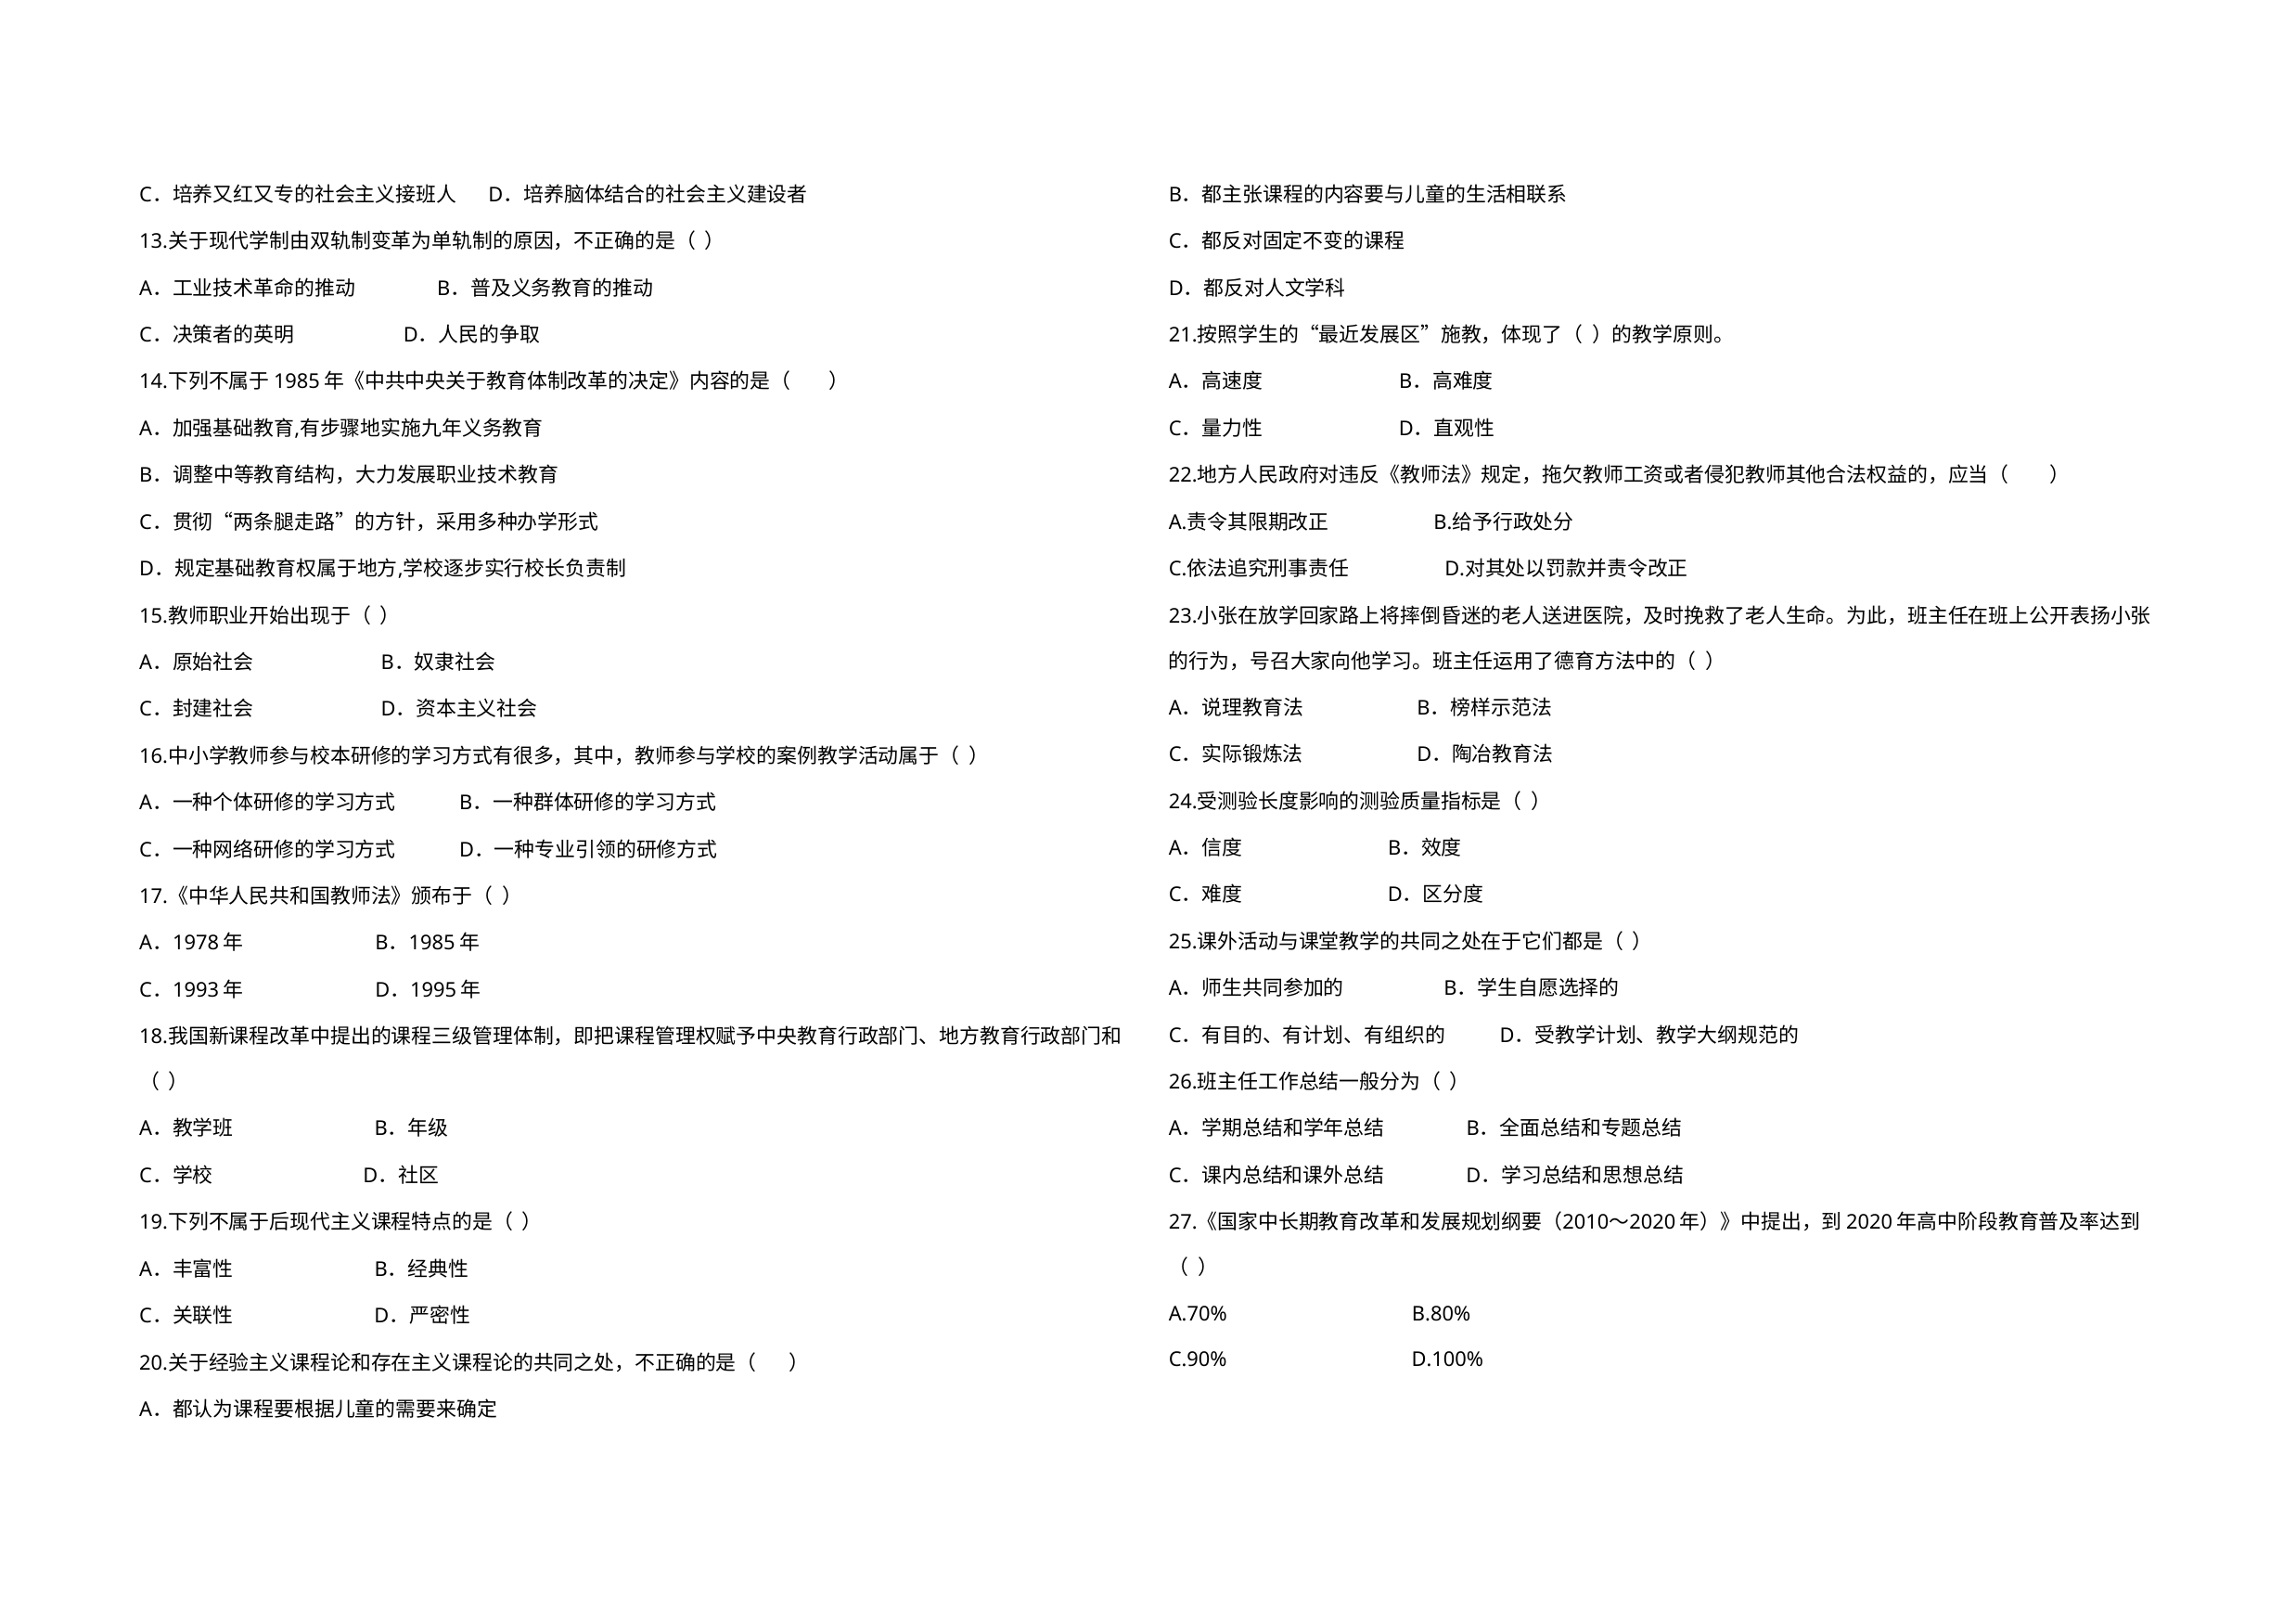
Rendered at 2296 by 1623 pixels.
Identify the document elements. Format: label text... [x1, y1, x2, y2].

text 19.下列不属于后现代主义课程特点的是（ ） [132, 1205, 1135, 1238]
text C．难度 D．区分度 [1161, 878, 2164, 910]
text A．学期总结和学年总结 B．全面总结和专题总结 [1161, 1112, 2164, 1144]
text C.依法追究刑事责任 D.对其处以罚款并责令改正 [1161, 552, 2164, 584]
text A．说理教育法 B．榜样示范法 [1161, 690, 2164, 723]
text A．一种个体研修的学习方式 B．一种群体研修的学习方式 [132, 786, 1135, 818]
text B．调整中等教育结构，大力发展职业技术教育 [132, 458, 1135, 491]
text A．1978年 B．1985年 [132, 926, 1135, 959]
text 26.班主任工作总结一般分为（ ） [1161, 1065, 2164, 1097]
text 13.关于现代学制由双轨制变革为单轨制的原因，不正确的是（ ） [132, 225, 1135, 257]
text C．一种网络研修的学习方式 D．一种专业引领的研修方式 [132, 832, 1135, 865]
text 21.按照学生的“最近发展区”施教，体现了（ ）的教学原则。 [1161, 318, 2164, 350]
text C．决策者的英明 D．人民的争取 [132, 318, 1135, 350]
text D．都反对人文学科 [1161, 271, 2164, 303]
text A．都认为课程要根据儿童的需要来确定 [132, 1393, 1135, 1424]
text C．都反对固定不变的课程 [1161, 225, 2164, 257]
text 23.小张在放学回家路上将摔倒昏迷的老人送进医院，及时挽救了老人生命。为此，班主任在班上公开表扬小张的行为，号召大家向他学习。班主任运用了德育方法中的（ ） [1161, 599, 2164, 676]
text C．关联性 D．严密性 [132, 1299, 1135, 1331]
text C．1993年 D．1995年 [132, 973, 1135, 1005]
text 18.我国新课程改革中提出的课程三级管理体制，即把课程管理权赋予中央教育行政部门、地方教育行政部门和（ ） [132, 1020, 1135, 1097]
text A.70% B.80% [1161, 1297, 2164, 1330]
text C．量力性 D．直观性 [1161, 412, 2164, 444]
text A．工业技术革命的推动 B．普及义务教育的推动 [132, 271, 1135, 303]
text 27.《国家中长期教育改革和发展规划纲要（2010～2020年）》中提出，到2020年高中阶段教育普及率达到（ ） [1161, 1205, 2164, 1282]
text B．都主张课程的内容要与儿童的生活相联系 [1161, 178, 2164, 210]
text 25.课外活动与课堂教学的共同之处在于它们都是（ ） [1161, 925, 2164, 957]
text C．培养又红又专的社会主义接班人 D．培养脑体结合的社会主义建设者 [132, 178, 1135, 210]
text C．实际锻炼法 D．陶冶教育法 [1161, 738, 2164, 769]
text A．教学班 B．年级 [132, 1112, 1135, 1144]
text A．高速度 B．高难度 [1161, 365, 2164, 397]
text 17.《中华人民共和国教师法》颁布于（ ） [132, 880, 1135, 911]
text D．规定基础教育权属于地方,学校逐步实行校长负责制 [132, 552, 1135, 584]
text C．封建社会 D．资本主义社会 [132, 692, 1135, 725]
text A．加强基础教育,有步骤地实施九年义务教育 [132, 412, 1135, 444]
text C．课内总结和课外总结 D．学习总结和思想总结 [1161, 1159, 2164, 1191]
text 20.关于经验主义课程论和存在主义课程论的共同之处，不正确的是（ ） [132, 1346, 1135, 1378]
text A．师生共同参加的 B．学生自愿选择的 [1161, 972, 2164, 1004]
text A.责令其限期改正 B.给予行政处分 [1161, 505, 2164, 537]
text C．学校 D．社区 [132, 1159, 1135, 1191]
text A．原始社会 B．奴隶社会 [132, 646, 1135, 677]
text 15.教师职业开始出现于（ ） [132, 599, 1135, 631]
text 16.中小学教师参与校本研修的学习方式有很多，其中，教师参与学校的案例教学活动属于（ ） [132, 740, 1135, 771]
text 22.地方人民政府对违反《教师法》规定，拖欠教师工资或者侵犯教师其他合法权益的，应当（ ） [1161, 458, 2164, 491]
text 24.受测验长度影响的测验质量指标是（ ） [1161, 784, 2164, 817]
text C．有目的、有计划、有组织的 D．受教学计划、教学大纲规范的 [1161, 1018, 2164, 1050]
text C．贯彻“两条腿走路”的方针，采用多种办学形式 [132, 505, 1135, 537]
text C.90% D.100% [1161, 1344, 2164, 1375]
text A．丰富性 B．经典性 [132, 1252, 1135, 1284]
text 14.下列不属于1985年《中共中央关于教育体制改革的决定》内容的是（ ） [132, 365, 1135, 397]
text A．信度 B．效度 [1161, 831, 2164, 863]
